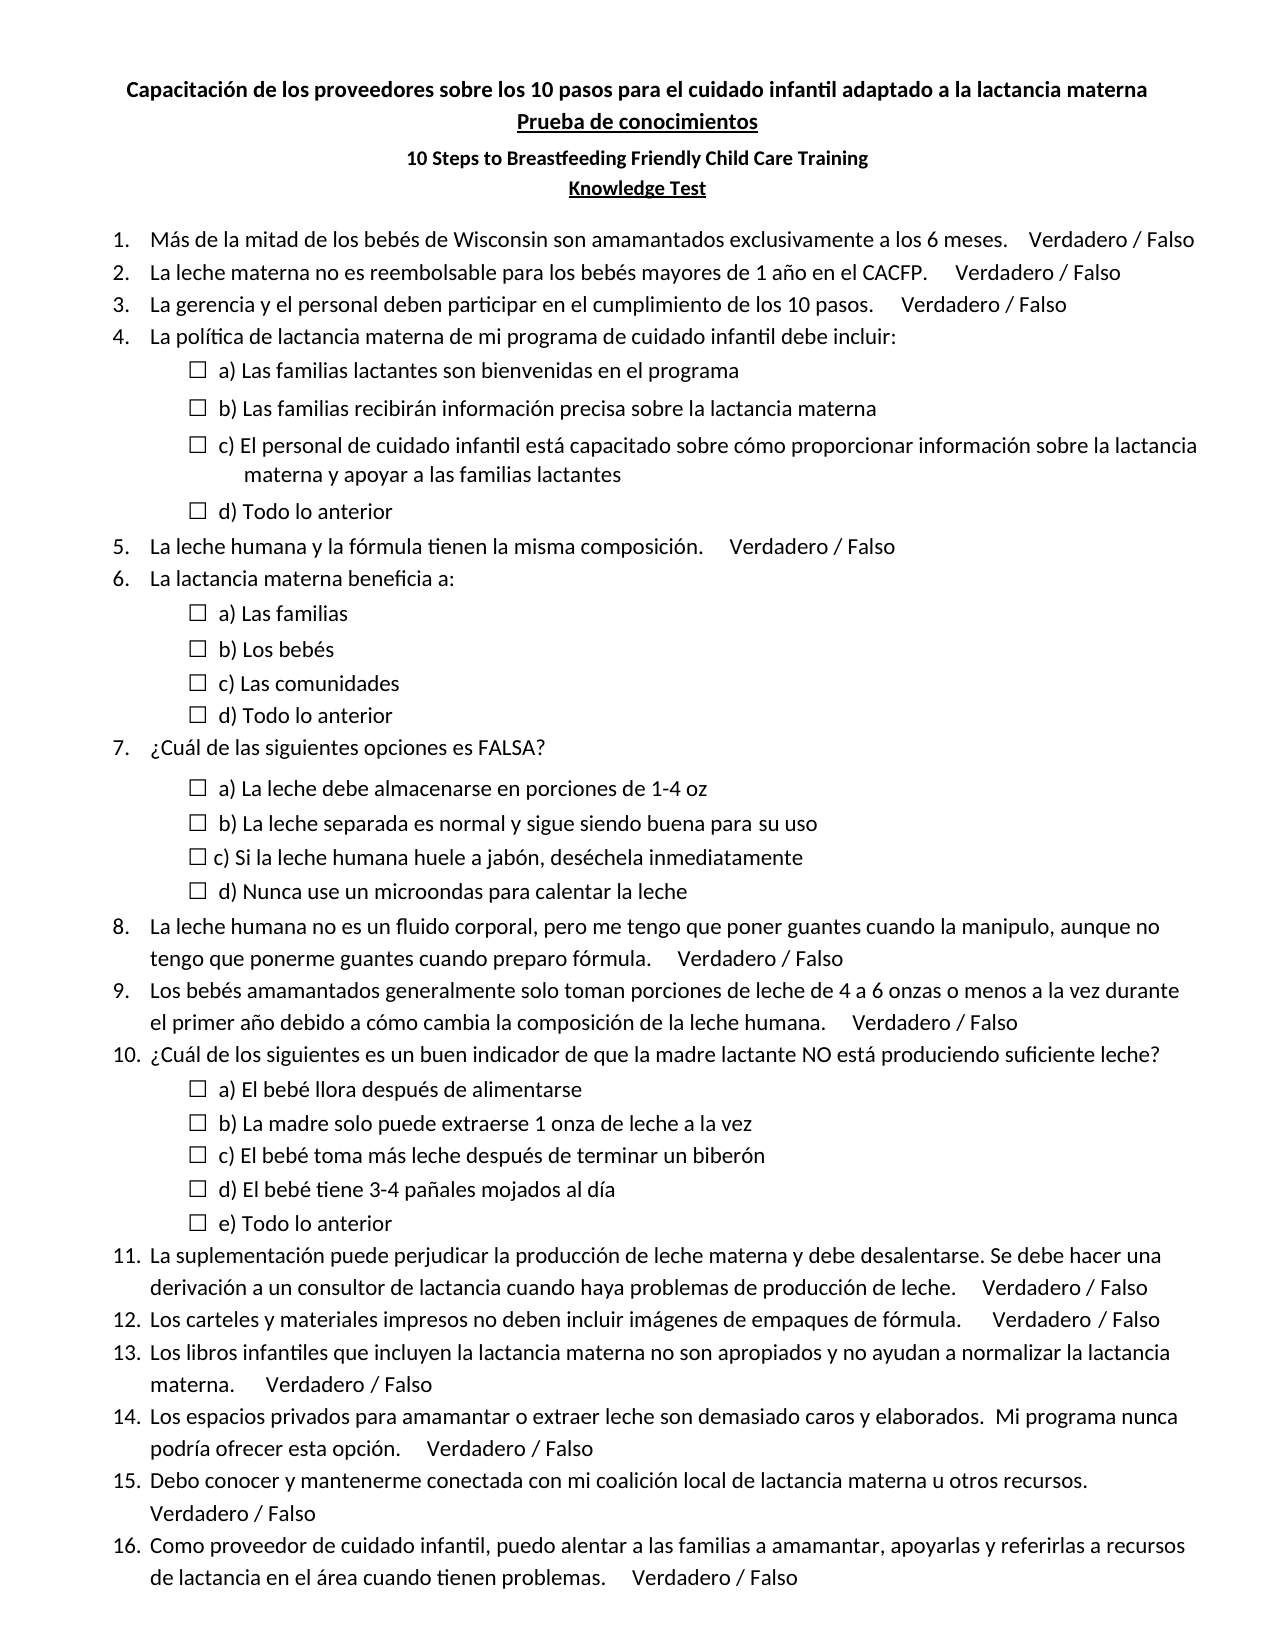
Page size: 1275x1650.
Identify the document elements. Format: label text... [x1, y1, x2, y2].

list e) Todo lo anterior [187, 1209, 1200, 1237]
text a) La leche debe almacenarse en porciones de 1-4 oz [187, 771, 1200, 803]
text Prueba de conocimientos [75, 107, 1200, 135]
list c) El bebé toma más leche después de terminar un biberón [187, 1141, 1200, 1169]
list Los carteles y materiales impresos no deben incluir imágenes de empaques de fórmula. Verdadero / Falso [112, 1306, 1200, 1333]
list Como proveedor de cuidado infantil, puedo alentar a las familias a amamantar, apoyarlas y referirlas a recursos de lactancia en el área cuando tienen problemas. Verdadero / Falso [112, 1531, 1200, 1591]
list c) El personal de cuidado infantil está capacitado sobre cómo proporcionar información sobre la lactancia materna y apoyar a las familias lactantes [187, 429, 1200, 489]
text Knowledge Test [75, 175, 1200, 200]
list d) El bebé tiene 3-4 pañales mojados al día [187, 1173, 1200, 1204]
list a) Las familias [187, 597, 1200, 628]
list Más de la mitad de los bebés de Wisconsin son amamantados exclusivamente a los 6 meses. Verdadero / Falso [112, 226, 1200, 254]
text Capacitación de los proveedores sobre los 10 pasos para el cuidado infantil adaptado a la lactancia materna [75, 75, 1200, 103]
list a) El bebé llora después de alimentarse [187, 1073, 1200, 1104]
list La leche materna no es reembolsable para los bebés mayores de 1 año en el CACFP. Verdadero / Falso [112, 258, 1200, 286]
list Debo conocer y mantenerme conectada con mi coalición local de lactancia materna u otros recursos. Verdadero / Falso [112, 1466, 1200, 1527]
list b) Los bebés [187, 633, 1200, 664]
text b) La leche separada es normal y sigue siendo buena para su uso [187, 809, 1200, 837]
text d) Nunca use un microondas para calentar la leche [112, 877, 1200, 906]
list c) Las comunidades [187, 669, 1200, 697]
list La política de lactancia materna de mi programa de cuidado infantil debe incluir: [112, 322, 1200, 350]
list a) Las familias lactantes son bienvenidas en el programa [150, 354, 1200, 386]
list ¿Cuál de las siguientes opciones es FALSA? [112, 733, 1200, 761]
list La suplementación puede perjudicar la producción de leche materna y debe desalentarse. Se debe hacer una derivación a un consultor de lactancia cuando haya problemas de producción de leche. Verdadero / Falso [112, 1241, 1200, 1301]
list Los libros infantiles que incluyen la lactancia materna no son apropiados y no ayudan a normalizar la lactancia materna. Verdadero / Falso [112, 1338, 1200, 1398]
list Los espacios privados para amamantar o extraer leche son demasiado caros y elaborados. Mi programa nunca podría ofrecer esta opción. Verdadero / Falso [112, 1402, 1200, 1462]
list Los bebés amamantados generalmente solo toman porciones de leche de 4 a 6 onzas o menos a la vez durante el primer año debido a cómo cambia la composición de la leche humana. Verdadero / Falso [112, 976, 1200, 1036]
text 10 Steps to Breastfeeding Friendly Child Care Training [75, 146, 1200, 171]
list La leche humana y la fórmula tienen la misma composición. Verdadero / Falso [112, 532, 1200, 560]
list b) Las familias recibirán información precisa sobre la lactancia materna [150, 392, 1200, 423]
list La gerencia y el personal deben participar en el cumplimiento de los 10 pasos. Verdadero / Falso [112, 290, 1200, 318]
text c) Si la leche humana huele a jabón, deséchela inmediatamente [112, 843, 1200, 871]
list d) Todo lo anterior [150, 495, 1200, 526]
list b) La madre solo puede extraerse 1 onza de leche a la vez [187, 1109, 1200, 1137]
list d) Todo lo anterior [187, 701, 1200, 729]
list La lactancia materna beneficia a: [112, 564, 1200, 593]
list ¿Cuál de los siguientes es un buen indicador de que la madre lactante NO está produciendo suficiente leche? [112, 1041, 1200, 1068]
list La leche humana no es un fluido corporal, pero me tengo que poner guantes cuando la manipulo, aunque no tengo que ponerme guantes cuando preparo fórmula. Verdadero / Falso [112, 912, 1200, 972]
